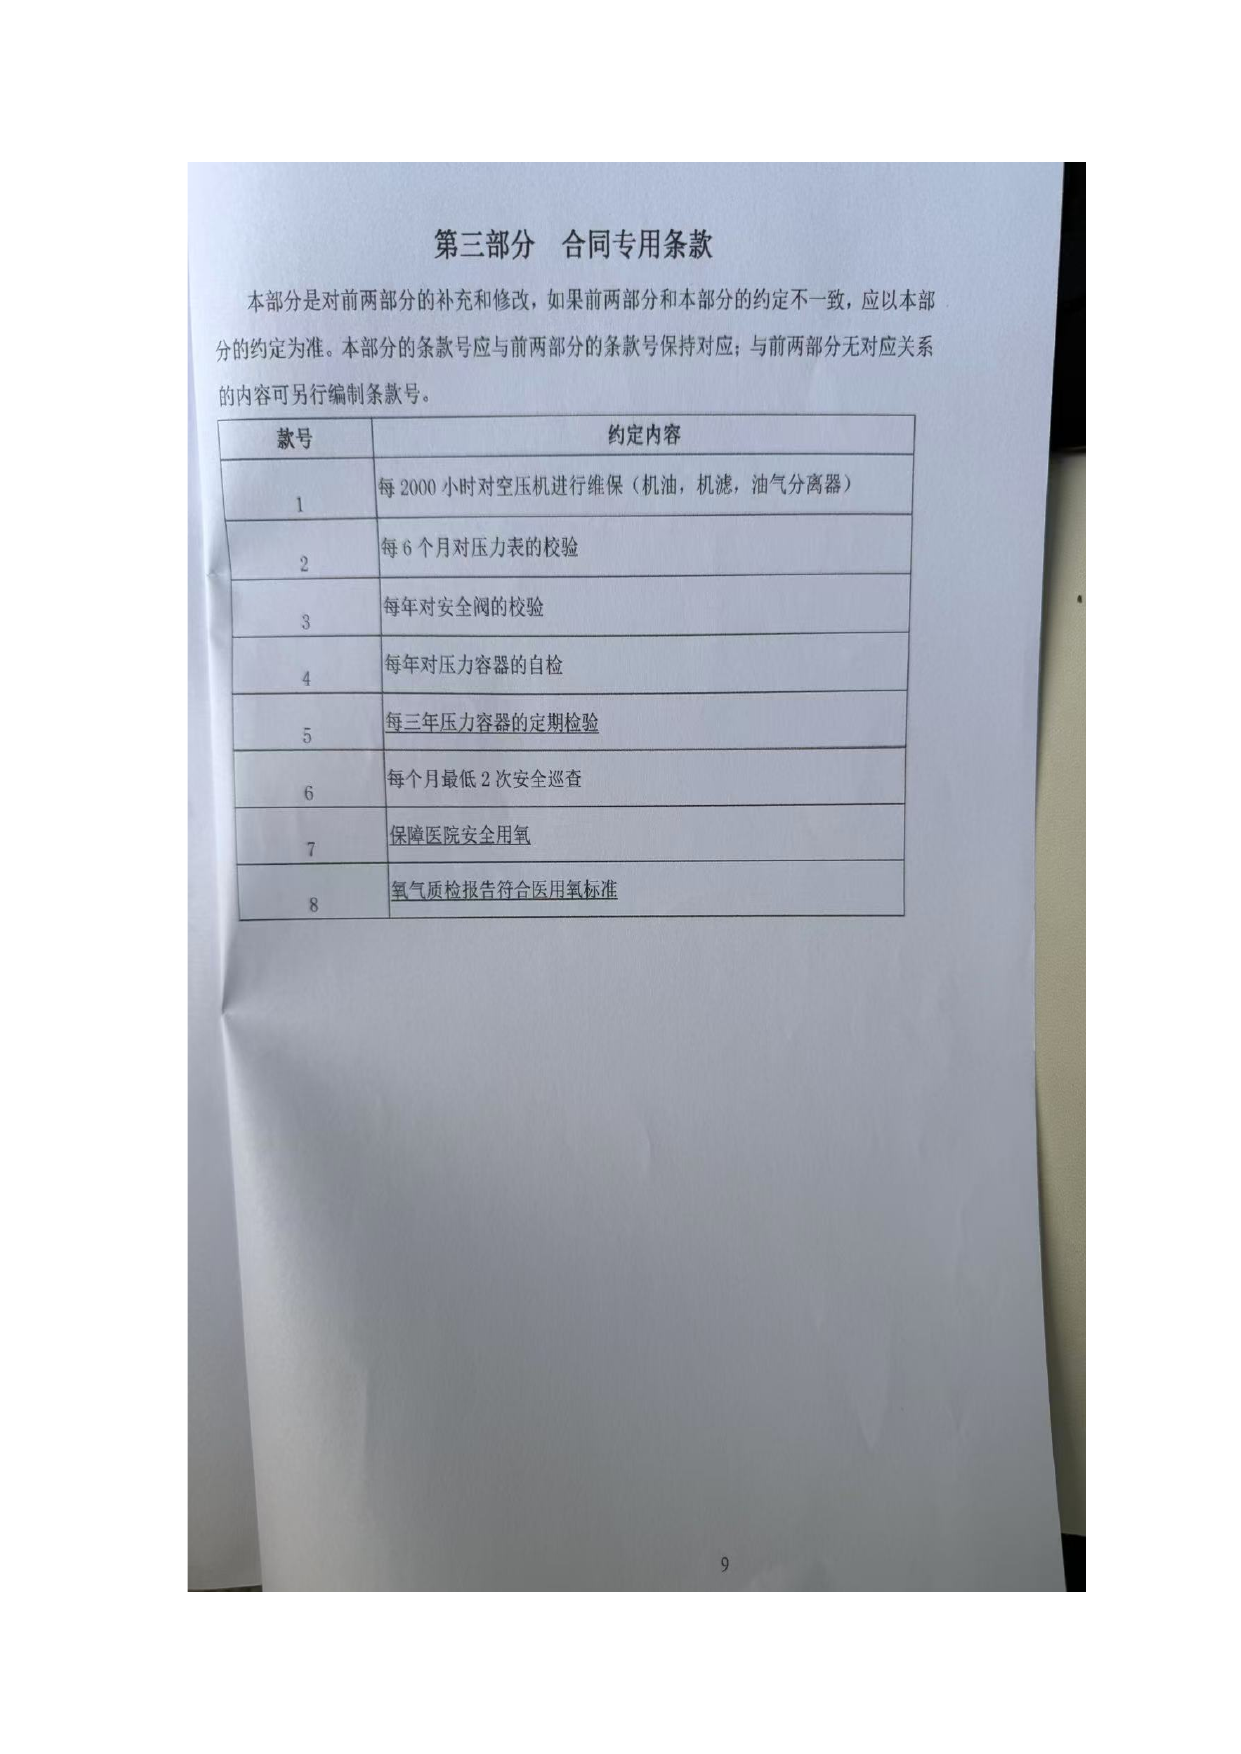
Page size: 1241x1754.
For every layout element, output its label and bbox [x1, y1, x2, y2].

picture [187, 162, 1086, 1592]
